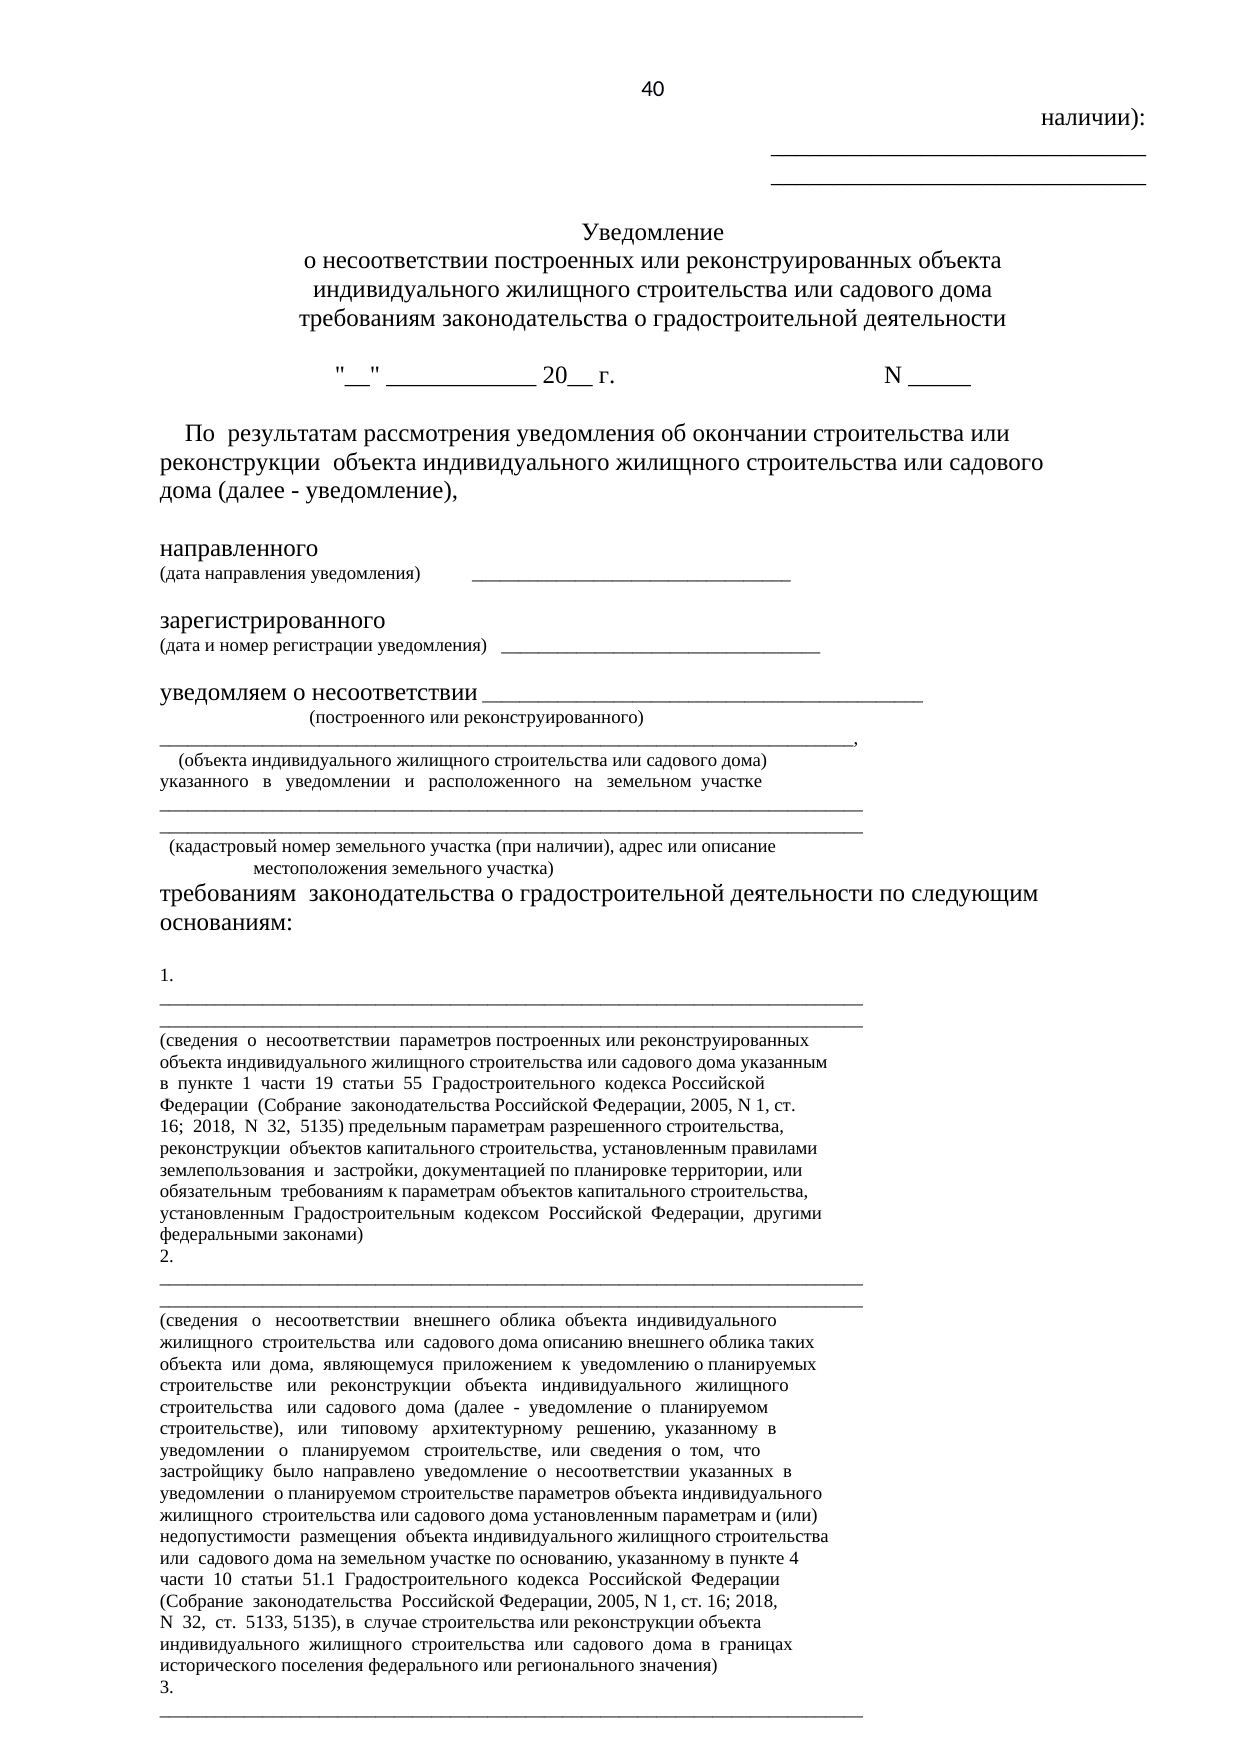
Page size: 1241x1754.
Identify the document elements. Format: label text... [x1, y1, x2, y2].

text уведомляем о несоответствии _______________________________________________ [159, 677, 1146, 706]
text По результатам рассмотрения уведомления об окончании строительства или [159, 418, 1146, 447]
text строительстве или реконструкции объекта индивидуального жилищного [159, 1374, 1146, 1396]
text 2. [159, 1245, 1146, 1266]
text исторического поселения федерального или регионального значения) [159, 1654, 1146, 1676]
text (сведения о несоответствии внешнего облика объекта индивидуального [159, 1309, 1146, 1331]
text (кадастровый номер земельного участка (при наличии), адрес или описание [159, 835, 1146, 857]
text строительства или садового дома (далее - уведомление о планируемом [159, 1396, 1146, 1417]
text жилищного строительства или садового дома установленным параметрам и (или) [159, 1503, 1146, 1525]
text основаниям: [159, 907, 1146, 936]
text требованиям законодательства о градостроительной деятельности [159, 303, 1146, 332]
text объекта индивидуального жилищного строительства или садового дома указанным [159, 1051, 1146, 1072]
text ___________________________________________________________________________ [159, 1288, 1146, 1309]
text ___________________________________________________________________________ [159, 986, 1146, 1007]
text 16; 2018, N 32, 5135) предельным параметрам разрешенного строительства, [159, 1115, 1146, 1137]
text направленного [159, 533, 1146, 562]
text установленным Градостроительным кодексом Российской Федерации, другими [159, 1202, 1146, 1223]
text 1. [159, 964, 1146, 986]
text ______________________________ [159, 159, 1146, 188]
text N 32, ст. 5133, 5135), в случае строительства или реконструкции объекта [159, 1611, 1146, 1633]
text местоположения земельного участка) [159, 857, 1146, 878]
text уведомлении о планируемом строительстве параметров объекта индивидуального [159, 1482, 1146, 1503]
text Уведомление [159, 217, 1146, 246]
text (сведения о несоответствии параметров построенных или реконструированных [159, 1029, 1146, 1051]
text дома (далее - уведомление), [159, 476, 1146, 504]
text жилищного строительства или садового дома описанию внешнего облика таких [159, 1331, 1146, 1352]
text ___________________________________________________________________________ [159, 813, 1146, 835]
text зарегистрированного [159, 605, 1146, 634]
text требованиям законодательства о градостроительной деятельности по следующим [159, 878, 1146, 907]
text (Собрание законодательства Российской Федерации, 2005, N 1, ст. 16; 2018, [159, 1590, 1146, 1611]
text в пункте 1 части 19 статьи 55 Градостроительного кодекса Российской [159, 1072, 1146, 1094]
text ___________________________________________________________________________ [159, 792, 1146, 813]
text наличии): [159, 102, 1146, 131]
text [159, 1697, 1146, 1719]
text строительстве), или типовому архитектурному решению, указанному в [159, 1417, 1146, 1439]
text указанного в уведомлении и расположенного на земельном участке [159, 770, 1146, 792]
text "__" ____________ 20__ г. N _____ [159, 361, 1146, 389]
text индивидуального жилищного строительства или садового дома [159, 274, 1146, 303]
text землепользования и застройки, документацией по планировке территории, или [159, 1158, 1146, 1180]
text (построенного или реконструированного) [159, 706, 1146, 727]
text обязательным требованиям к параметрам объектов капитального строительства, [159, 1180, 1146, 1202]
text ___________________________________________________________________________ [159, 1007, 1146, 1029]
text части 10 статьи 51.1 Градостроительного кодекса Российской Федерации [159, 1568, 1146, 1590]
text (дата направления уведомления) __________________________________ [159, 562, 1146, 583]
text __________________________________________________________________________, [159, 727, 1146, 749]
text уведомлении о планируемом строительстве, или сведения о том, что [159, 1439, 1146, 1460]
text 3. [159, 1676, 1146, 1697]
text Федерации (Собрание законодательства Российской Федерации, 2005, N 1, ст. [159, 1094, 1146, 1115]
text объекта или дома, являющемуся приложением к уведомлению о планируемых [159, 1352, 1146, 1374]
text реконструкции объекта индивидуального жилищного строительства или садового [159, 447, 1146, 476]
text федеральными законами) [159, 1223, 1146, 1245]
text ___________________________________________________________________________ [159, 1266, 1146, 1288]
text (дата и номер регистрации уведомления) __________________________________ [159, 634, 1146, 655]
text недопустимости размещения объекта индивидуального жилищного строительства [159, 1525, 1146, 1547]
text (объекта индивидуального жилищного строительства или садового дома) [159, 749, 1146, 770]
text реконструкции объектов капитального строительства, установленным правилами [159, 1137, 1146, 1158]
text или садового дома на земельном участке по основанию, указанному в пункте 4 [159, 1547, 1146, 1568]
text о несоответствии построенных или реконструированных объекта [159, 246, 1146, 274]
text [159, 131, 1146, 159]
text индивидуального жилищного строительства или садового дома в границах [159, 1633, 1146, 1654]
text застройщику было направлено уведомление о несоответствии указанных в [159, 1460, 1146, 1482]
